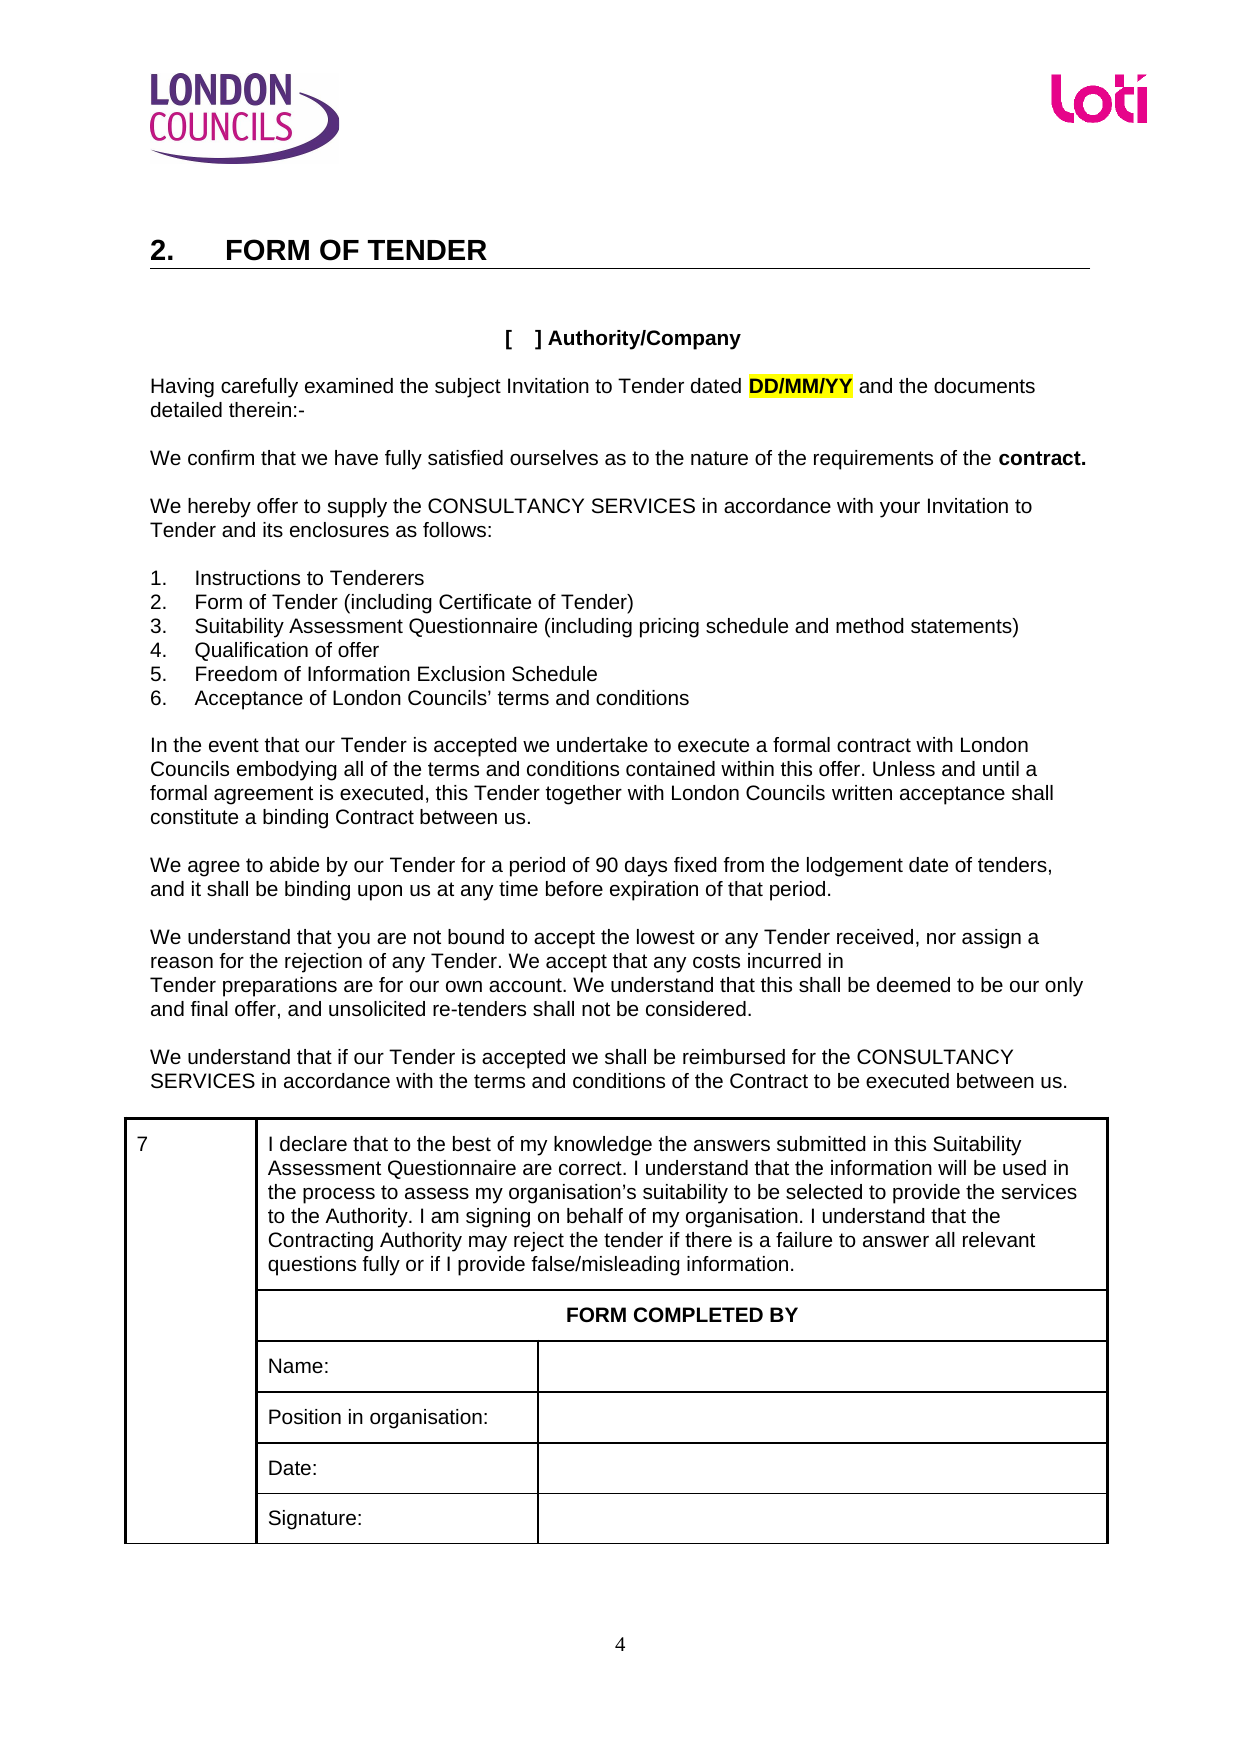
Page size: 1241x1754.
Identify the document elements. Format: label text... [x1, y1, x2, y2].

table_cell [539, 1494, 1106, 1543]
table_cell [539, 1342, 1106, 1391]
text We understand that you are not bound to accept the lowest or any Tender received, nor assign a reason for the rejection of any Tender. We accept that any costs incurred in [150, 925, 1090, 973]
text In the event that our Tender is accepted we undertake to execute a formal contract with London Councils embodying all of the terms and conditions contained within this offer. Unless and until a formal agreement is executed, this Tender together with London Councils written acceptance shall constitute a binding Contract between us. [150, 733, 1090, 829]
text We confirm that we have fully satisfied ourselves as to the nature of the requirements of the contract. [150, 446, 1090, 470]
picture [1021, 43, 1177, 154]
table_cell [539, 1393, 1106, 1442]
list Instructions to Tenderers [150, 566, 1090, 589]
table_cell FORM COMPLETED BY [258, 1291, 1106, 1339]
table_header I declare that to the best of my knowledge the answers submitted in this Suitability Assessment Questionnaire are correct. I understand that the information will be used in the process to assess my organisation’s suitability to be selected to provide the services to the Authority. I am signing on behalf of my organisation. I understand that the Contracting Authority may reject the tender if there is a failure to answer all relevant questions fully or if I provide false/misleading information. [258, 1120, 1106, 1288]
table_cell Date: [258, 1444, 537, 1493]
list 2. Form of Tender [150, 232, 1090, 268]
text Having carefully examined the subject Invitation to Tender dated DD/MM/YY and the documents detailed therein:- [150, 374, 1090, 422]
list Acceptance of London Councils’ terms and conditions [150, 685, 1090, 709]
text We agree to abide by our Tender for a period of 90 days fixed from the lodgement date of tenders, and it shall be binding upon us at any time before expiration of that period. [150, 853, 1090, 901]
table_cell Signature: [258, 1494, 537, 1543]
list Qualification of offer [150, 637, 1090, 661]
text [ ] Authority/Company [150, 319, 1090, 350]
table_cell Position in organisation: [258, 1393, 537, 1442]
picture [150, 73, 340, 164]
text We hereby offer to supply the CONSULTANCY SERVICES in accordance with your Invitation to Tender and its enclosures as follows: [150, 494, 1090, 542]
list Form of Tender (including Certificate of Tender) [150, 589, 1090, 613]
list Freedom of Information Exclusion Schedule [150, 661, 1090, 685]
table_cell [539, 1444, 1106, 1493]
table_cell Name: [258, 1342, 537, 1391]
table_header 7 [127, 1120, 255, 1543]
text Tender preparations are for our own account. We understand that this shall be deemed to be our only and final offer, and unsolicited re-tenders shall not be considered. [150, 973, 1090, 1021]
text We understand that if our Tender is accepted we shall be reimbursed for the CONSULTANCY SERVICES in accordance with the terms and conditions of the Contract to be executed between us. [150, 1045, 1090, 1093]
list Suitability Assessment Questionnaire (including pricing schedule and method statements) [150, 613, 1090, 637]
